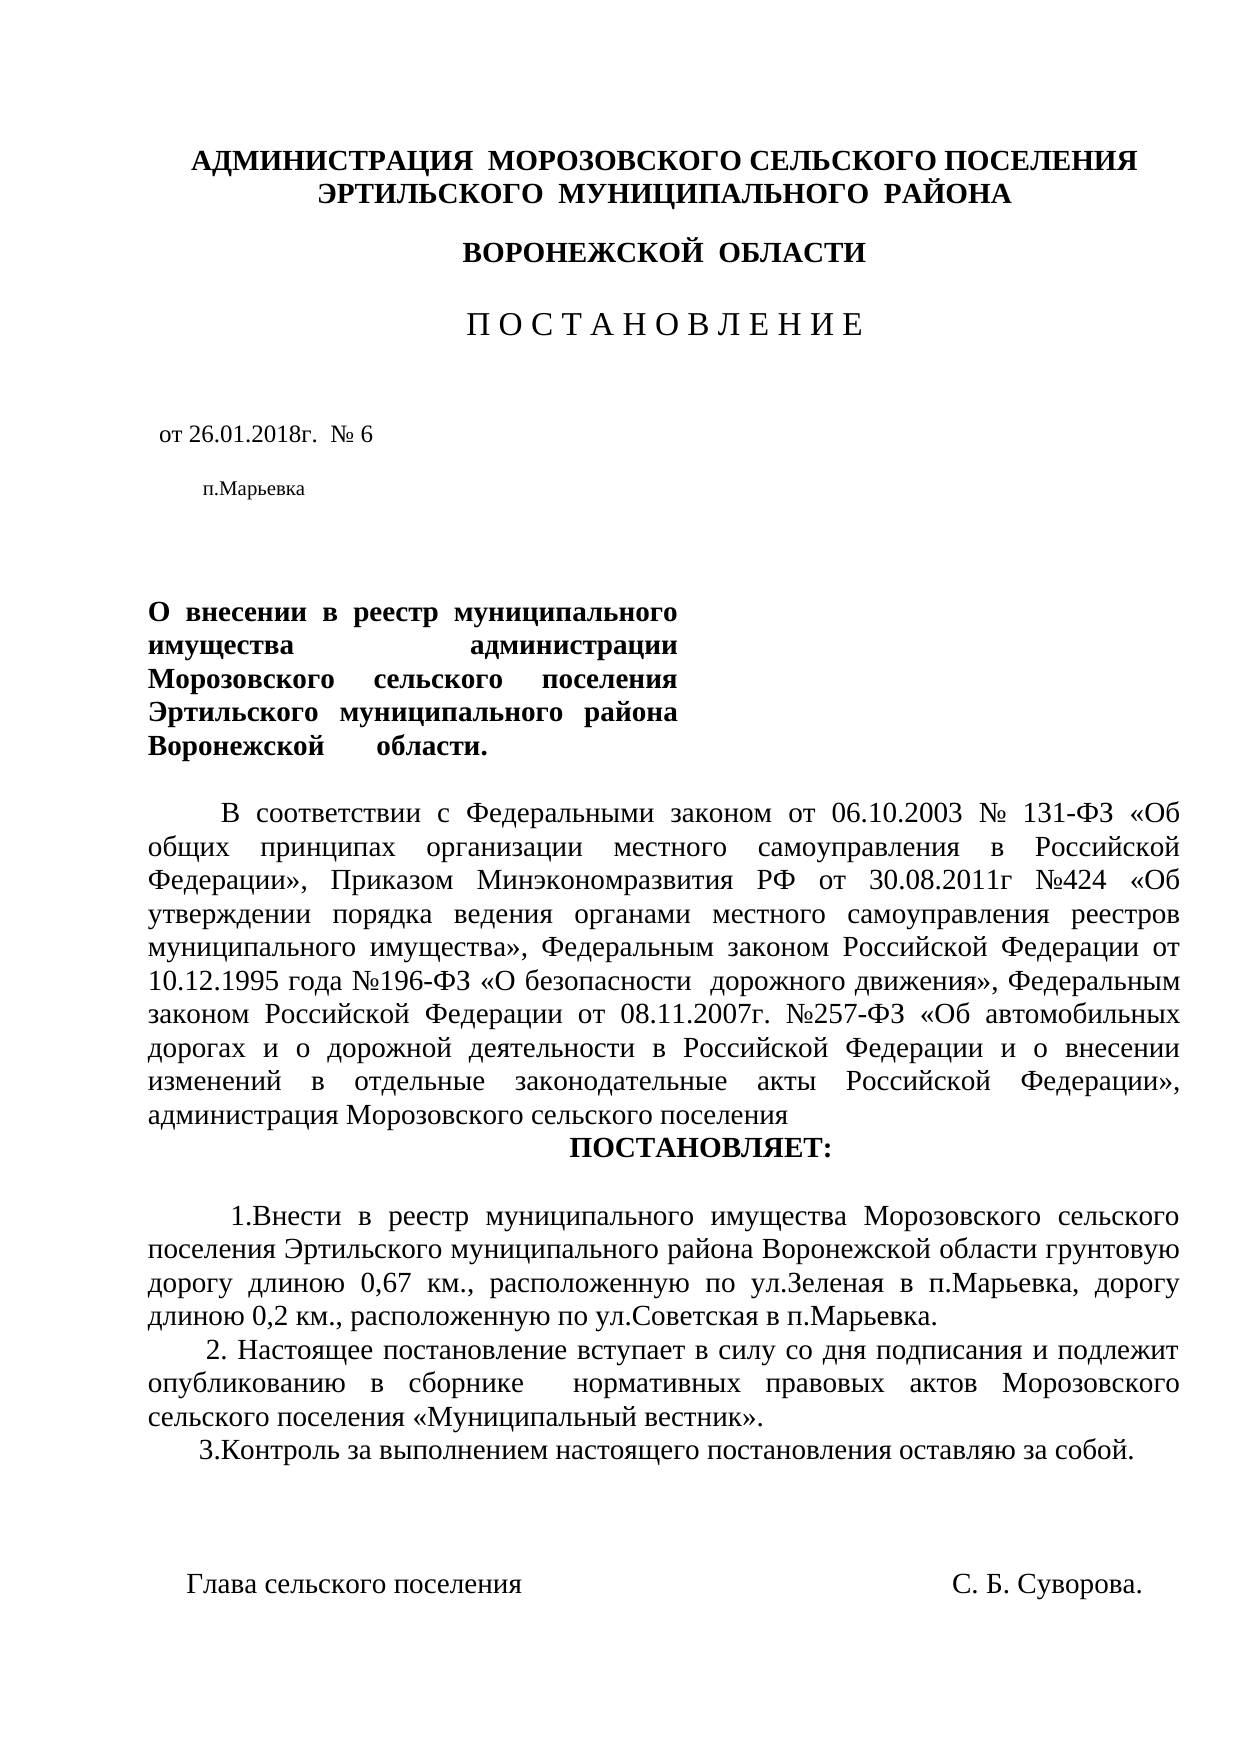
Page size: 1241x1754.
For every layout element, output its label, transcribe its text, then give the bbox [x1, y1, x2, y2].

subtitle Администрация МОРОЗОВСКОГО СЕЛЬСКОГО ПОСЕЛЕНИЯ Эртильского муниципального района [148, 143, 1181, 210]
subtitle Воронежской области [148, 235, 1181, 269]
text Глава сельского поселения С. Б. Суворова. [148, 1567, 1181, 1600]
text 3.Контроль за выполнением настоящего постановления оставляю за собой. [148, 1432, 1181, 1466]
subtitle П О С Т А Н О В Л Е Н И Е [148, 304, 1181, 342]
table_header от 26.01.2018г. № 6 п.Марьевка [148, 419, 571, 512]
text 1.Внести в реестр муниципального имущества Морозовского сельского поселения Эртильского муниципального района Воронежской области грунтовую дорогу длиною 0,67 км., расположенную по ул.Зеленая в п.Марьевка, дорогу длиною 0,2 км., расположенную по ул.Советская в п.Марьевка. [148, 1198, 1181, 1332]
text ПОСТАНОВЛЯЕТ: [148, 1131, 1181, 1164]
text 2. Настоящее постановление вступает в силу со дня подписания и подлежит опубликованию в сборнике нормативных правовых актов Морозовского сельского поселения «Муниципальный вестник». [148, 1332, 1181, 1432]
text О внесении в реестр муниципального имущества администрации Морозовского сельского поселения Эртильского муниципального района Воронежской области. [148, 594, 678, 762]
text В соответствии с Федеральными законом от 06.10.2003 № 131-ФЗ «Об общих принципах организации местного самоуправления в Российской Федерации», Приказом Минэкономразвития РФ от 30.08.2011г №424 «Об утверждении порядка ведения органами местного самоуправления реестров муниципального имущества», Федеральным законом Российской Федерации от 10.12.1995 года №196-ФЗ «О безопасности дорожного движения», Федеральным законом Российской Федерации от 08.11.2007г. №257-ФЗ «Об автомобильных дорогах и о дорожной деятельности в Российской Федерации и о внесении изменений в отдельные законодательные акты Российской Федерации», администрация Морозовского сельского поселения [148, 795, 1181, 1131]
